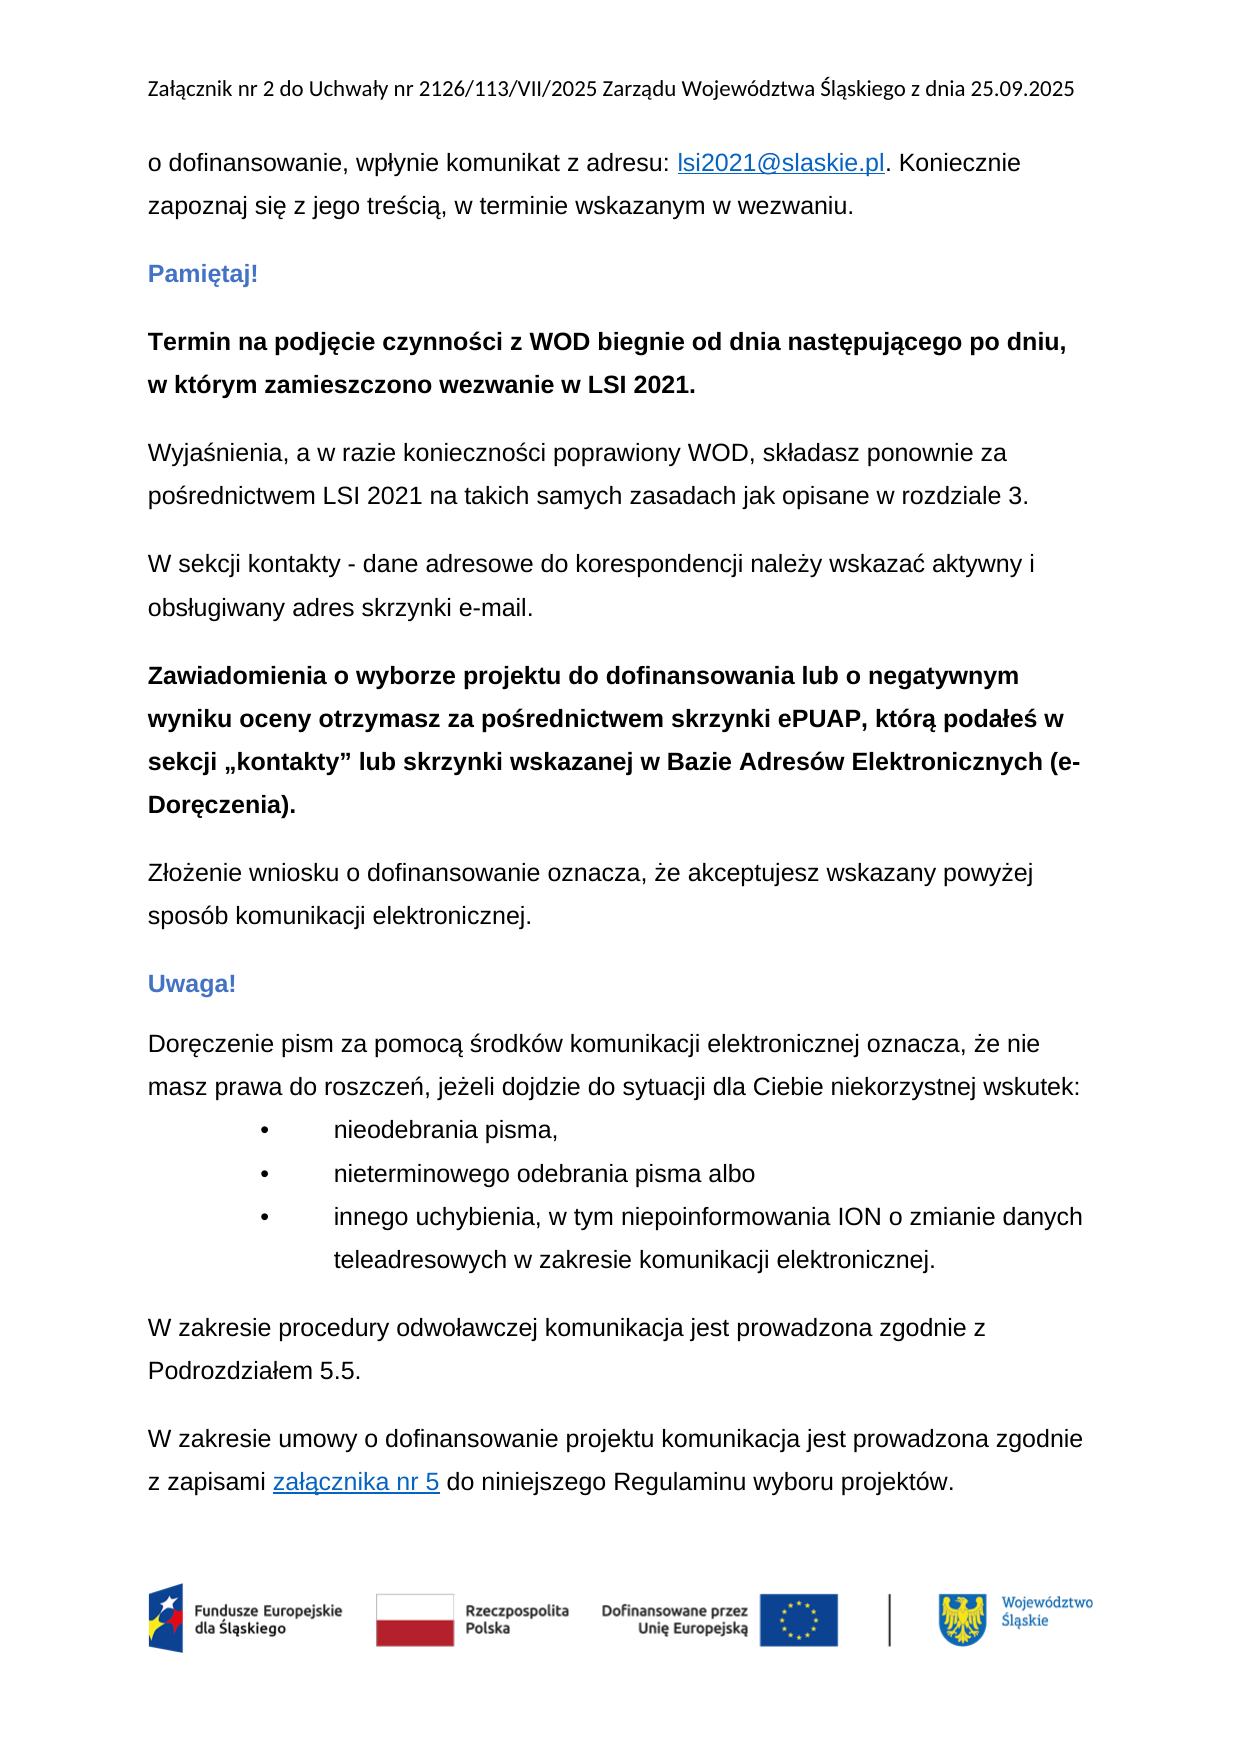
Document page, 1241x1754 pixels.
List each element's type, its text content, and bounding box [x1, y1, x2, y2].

text Zawiadomienia o wyborze projektu do dofinansowania lub o negatywnym wyniku oceny otrzymasz za pośrednictwem skrzynki ePUAP, którą podałeś w sekcji „kontakty” lub skrzynki wskazanej w Bazie Adresów Elektronicznych (e-Doręczenia). [148, 661, 1093, 819]
text W sekcji kontakty - dane adresowe do korespondencji należy wskazać aktywny i obsługiwany adres skrzynki e-mail. [148, 549, 1093, 621]
text W zakresie umowy o dofinansowanie projektu komunikacja jest prowadzona zgodnie z zapisami załącznika nr 5 do niniejszego Regulaminu wyboru projektów. [148, 1424, 1093, 1496]
list nieterminowego odebrania pisma albo [260, 1159, 1093, 1187]
text W zakresie procedury odwoławczej komunikacja jest prowadzona zgodnie z Podrozdziałem 5.5. [148, 1313, 1093, 1385]
text Uwaga! [148, 969, 1093, 998]
picture [148, 1583, 1093, 1653]
list nieodebrania pisma, [260, 1116, 1093, 1144]
text Wyjaśnienia, a w razie konieczności poprawiony WOD, składasz ponownie za pośrednictwem LSI 2021 na takich samych zasadach jak opisane w rozdziale 3. [148, 438, 1093, 510]
list innego uchybienia, w tym niepoinformowania ION o zmianie danych teleadresowych w zakresie komunikacji elektronicznej. [260, 1202, 1093, 1274]
text Termin na podjęcie czynności z WOD biegnie od dnia następującego po dniu, w którym zamieszczono wezwanie w LSI 2021. [148, 327, 1093, 399]
text Pamiętaj! [148, 259, 1093, 288]
text Złożenie wniosku o dofinansowanie oznacza, że akceptujesz wskazany powyżej sposób komunikacji elektronicznej. [148, 858, 1093, 930]
text Doręczenie pism za pomocą środków komunikacji elektronicznej oznacza, że nie masz prawa do roszczeń, jeżeli dojdzie do sytuacji dla Ciebie niekorzystnej wskutek: [148, 1029, 1093, 1101]
